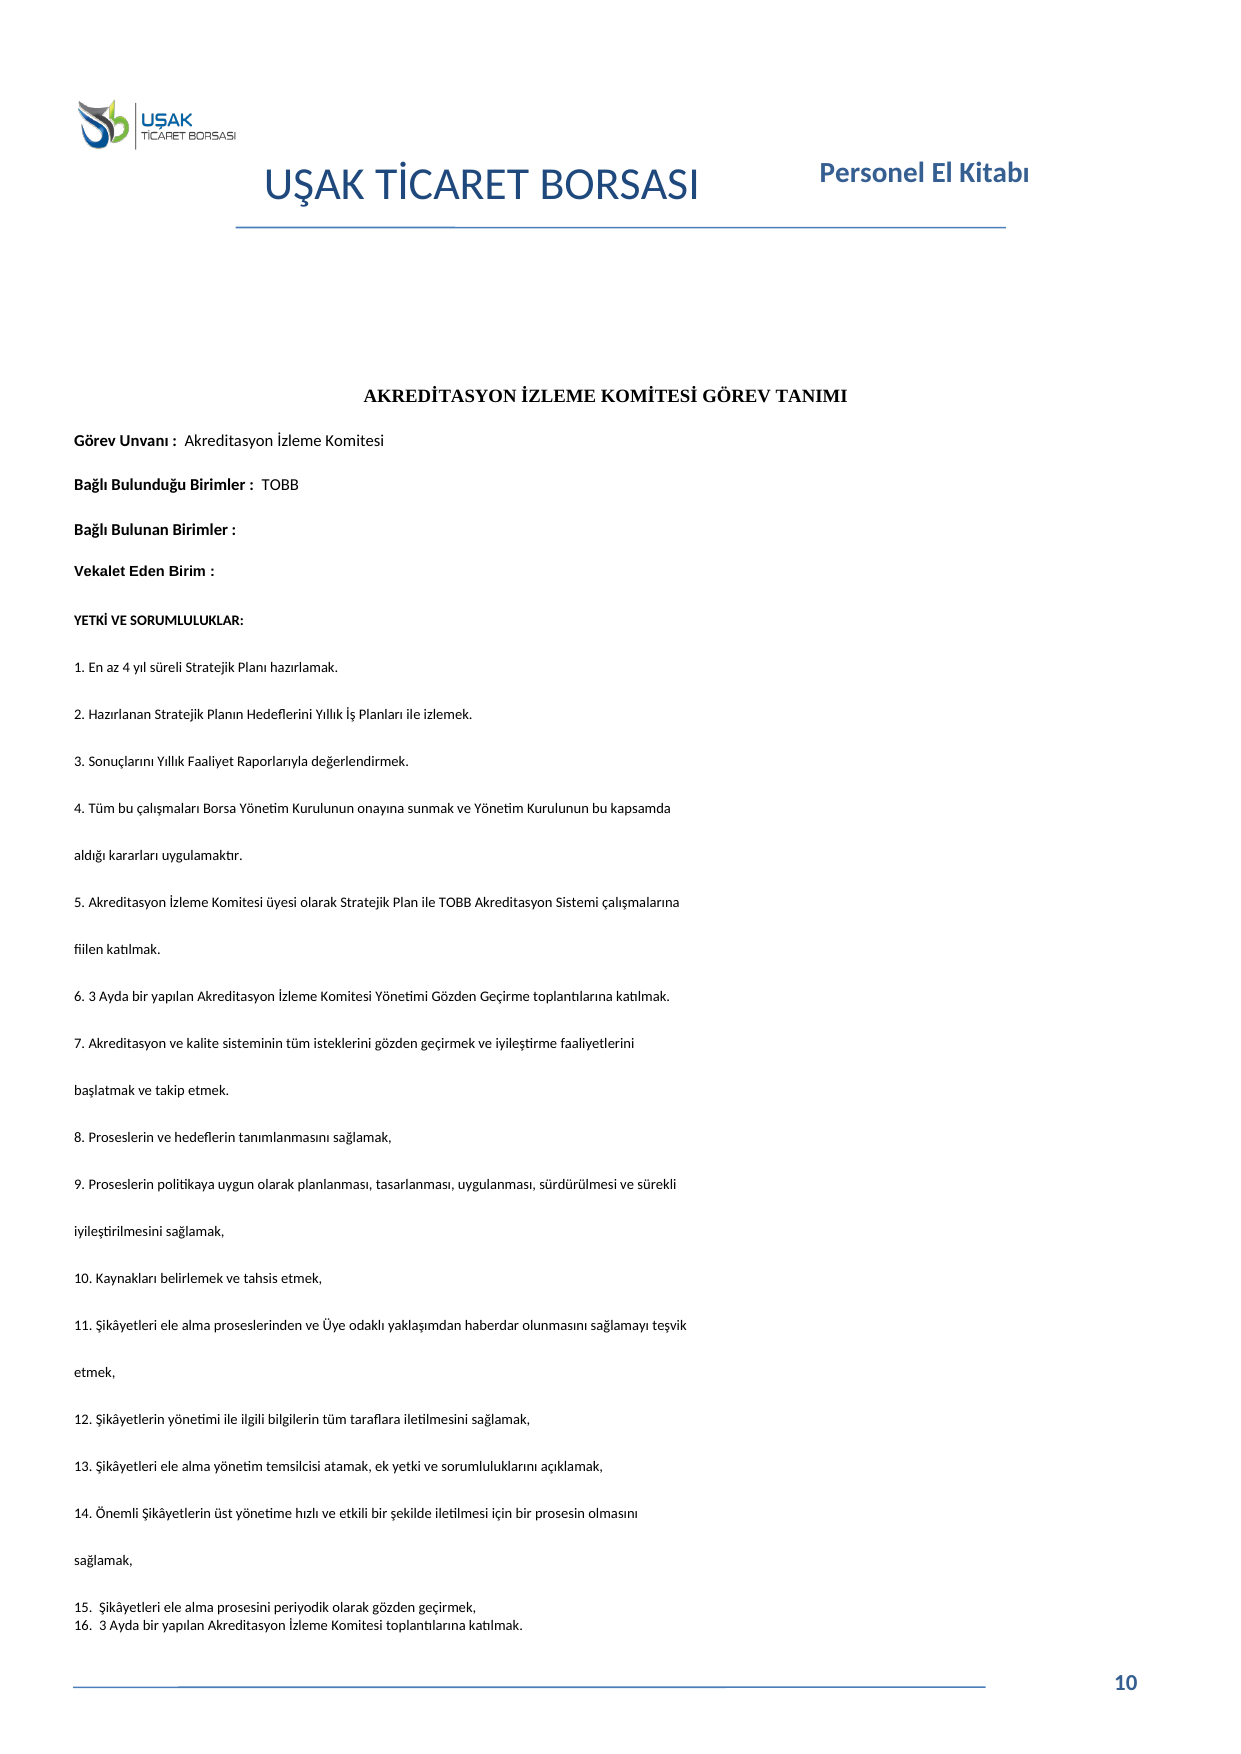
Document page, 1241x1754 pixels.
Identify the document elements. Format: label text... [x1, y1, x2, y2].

text 12. Şikâyetlerin yönetimi ile ilgili bilgilerin tüm taraflara iletilmesini sağlamak, [74, 1410, 1137, 1428]
text 5. Akreditasyon İzleme Komitesi üyesi olarak Stratejik Plan ile TOBB Akreditasyon Sistemi çalışmalarına [74, 893, 1137, 911]
text 15. Şikâyetleri ele alma prosesini periyodik olarak gözden geçirmek, [74, 1598, 1137, 1616]
text 6. 3 Ayda bir yapılan Akreditasyon İzleme Komitesi Yönetimi Gözden Geçirme toplantılarına katılmak. [74, 987, 1137, 1005]
text 10. Kaynakları belirlemek ve tahsis etmek, [74, 1269, 1137, 1287]
text sağlamak, [74, 1551, 1137, 1569]
text 2. Hazırlanan Stratejik Planın Hedeflerini Yıllık İş Planları ile izlemek. [74, 705, 1137, 723]
text fiilen katılmak. [74, 940, 1137, 958]
text aldığı kararları uygulamaktır. [74, 846, 1137, 864]
text 9. Proseslerin politikaya uygun olarak planlanması, tasarlanması, uygulanması, sürdürülmesi ve sürekli [74, 1175, 1137, 1193]
text 8. Proseslerin ve hedeflerin tanımlanmasını sağlamak, [74, 1128, 1137, 1146]
text Bağlı Bulunduğu Birimler : TOBB [74, 474, 1137, 495]
text 11. Şikâyetleri ele alma proseslerinden ve Üye odaklı yaklaşımdan haberdar olunmasını sağlamayı teşvik [74, 1316, 1137, 1334]
text 13. Şikâyetleri ele alma yönetim temsilcisi atamak, ek yetki ve sorumluluklarını açıklamak, [74, 1457, 1137, 1475]
text 1. En az 4 yıl süreli Stratejik Planı hazırlamak. [74, 658, 1137, 676]
text YETKİ VE SORUMLULUKLAR: [74, 611, 1137, 629]
text 7. Akreditasyon ve kalite sisteminin tüm isteklerini gözden geçirmek ve iyileştirme faaliyetlerini [74, 1034, 1137, 1052]
text Vekalet Eden Birim : [74, 563, 1137, 580]
text başlatmak ve takip etmek. [74, 1081, 1137, 1099]
text 3. Sonuçlarını Yıllık Faaliyet Raporlarıyla değerlendirmek. [74, 752, 1137, 770]
text Bağlı Bulunan Birimler : [74, 519, 1137, 539]
text 16. 3 Ayda bir yapılan Akreditasyon İzleme Komitesi toplantılarına katılmak. [74, 1616, 1137, 1633]
text 14. Önemli Şikâyetlerin üst yönetime hızlı ve etkili bir şekilde iletilmesi için bir prosesin olmasını [74, 1504, 1137, 1522]
text Görev Unvanı : Akreditasyon İzleme Komitesi [74, 430, 1137, 451]
text AKREDİTASYON İZLEME KOMİTESİ GÖREV TANIMI [74, 385, 1137, 406]
picture [73, 73, 239, 185]
text 4. Tüm bu çalışmaları Borsa Yönetim Kurulunun onayına sunmak ve Yönetim Kurulunun bu kapsamda [74, 799, 1137, 817]
text iyileştirilmesini sağlamak, [74, 1222, 1137, 1240]
text etmek, [74, 1363, 1137, 1381]
